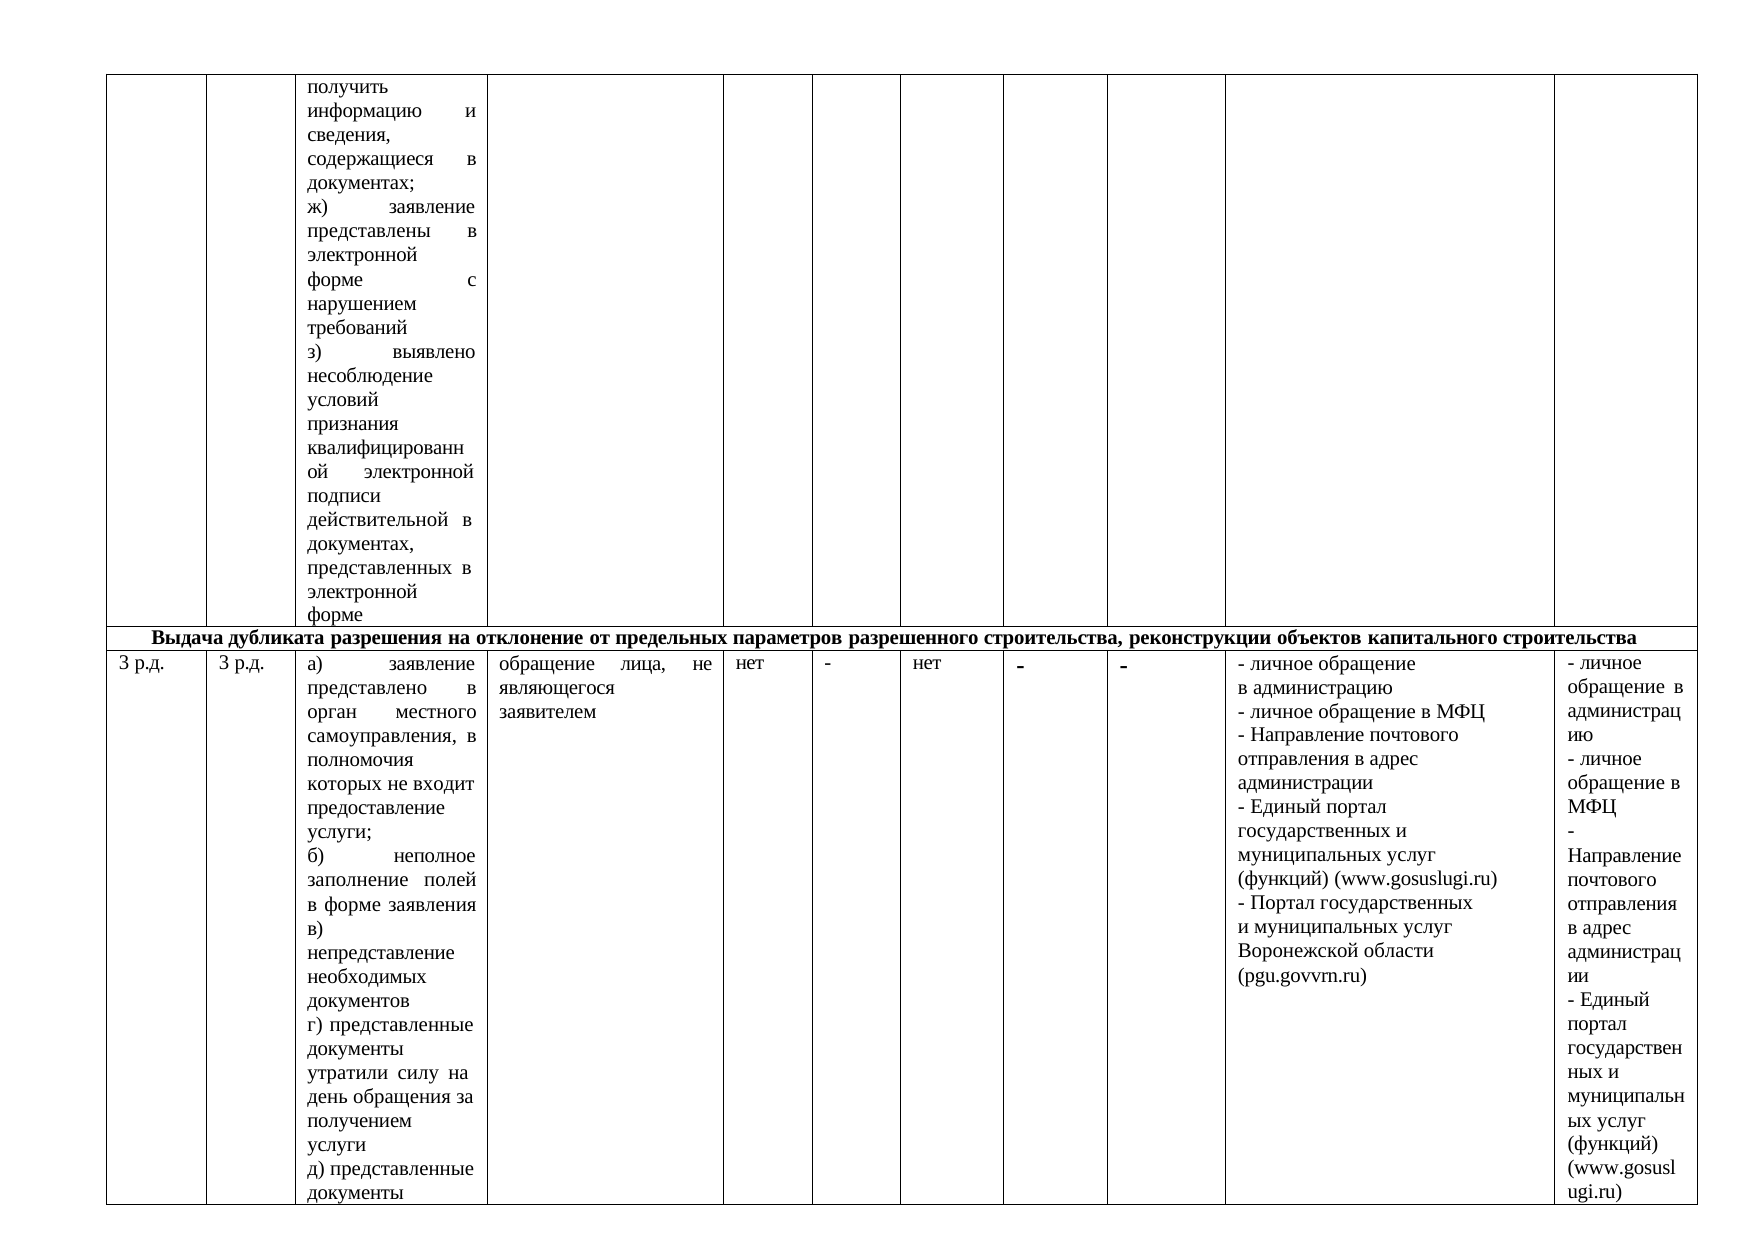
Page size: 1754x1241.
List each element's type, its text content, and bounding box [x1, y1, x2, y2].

table_cell - [1108, 651, 1225, 1204]
table_cell - [1004, 651, 1107, 1204]
table_cell нет [724, 651, 812, 1204]
table_header [207, 75, 295, 626]
table_header [1004, 75, 1107, 626]
table_cell личное обращение в администрац ию личное обращение в МФЦ ​ Направление почтового отправления в адрес администрац ии Единый портал государствен ных и муниципальн ых услуг (функций) (www.gosusl ugi.ru) [1555, 651, 1697, 1204]
table_cell нет [901, 651, 1003, 1204]
table_header [1555, 75, 1697, 626]
table_header [1108, 75, 1225, 626]
table_header получить информацию и сведения, содержащиеся в документах; ж) заявление представлены в электронной форме с нарушением требований з) выявлено несоблюдение условий признания квалифицированн ой электронной подписи действительной в документах, представленных в электронной форме [296, 75, 487, 626]
table_header [813, 75, 900, 626]
table_header [107, 75, 206, 626]
table_header [724, 75, 812, 626]
table_cell обращение лица, не являющегося заявителем [488, 651, 723, 1204]
table_header [488, 75, 723, 626]
table_cell а) заявление представлено в орган местного самоуправления, в полномочия которых не входит предоставление услуги; б) неполное заполнение полей в форме заявления в) непредставление необходимых документов г) представленные документы утратили силу на день обращения за получением услуги д) представленные документы [296, 651, 487, 1204]
table_cell 3 р.д. [107, 651, 206, 1204]
table_cell 3 р.д. [207, 651, 295, 1204]
table_cell личное обращение в администрацию личное обращение в МФЦ Направление почтового отправления в адрес администрации Единый портал государственных и муниципальных услуг (функций) (www.gosuslugi.ru) Портал государственных и муниципальных услуг Воронежской области (pgu.govvrn.ru) [1226, 651, 1554, 1204]
table_header [901, 75, 1003, 626]
table_header [1226, 75, 1554, 626]
table_cell - [813, 651, 900, 1204]
table_cell Выдача дубликата разрешения на отклонение от предельных параметров разрешенного строительства, реконструкции объектов капитального строительства [107, 627, 1697, 650]
